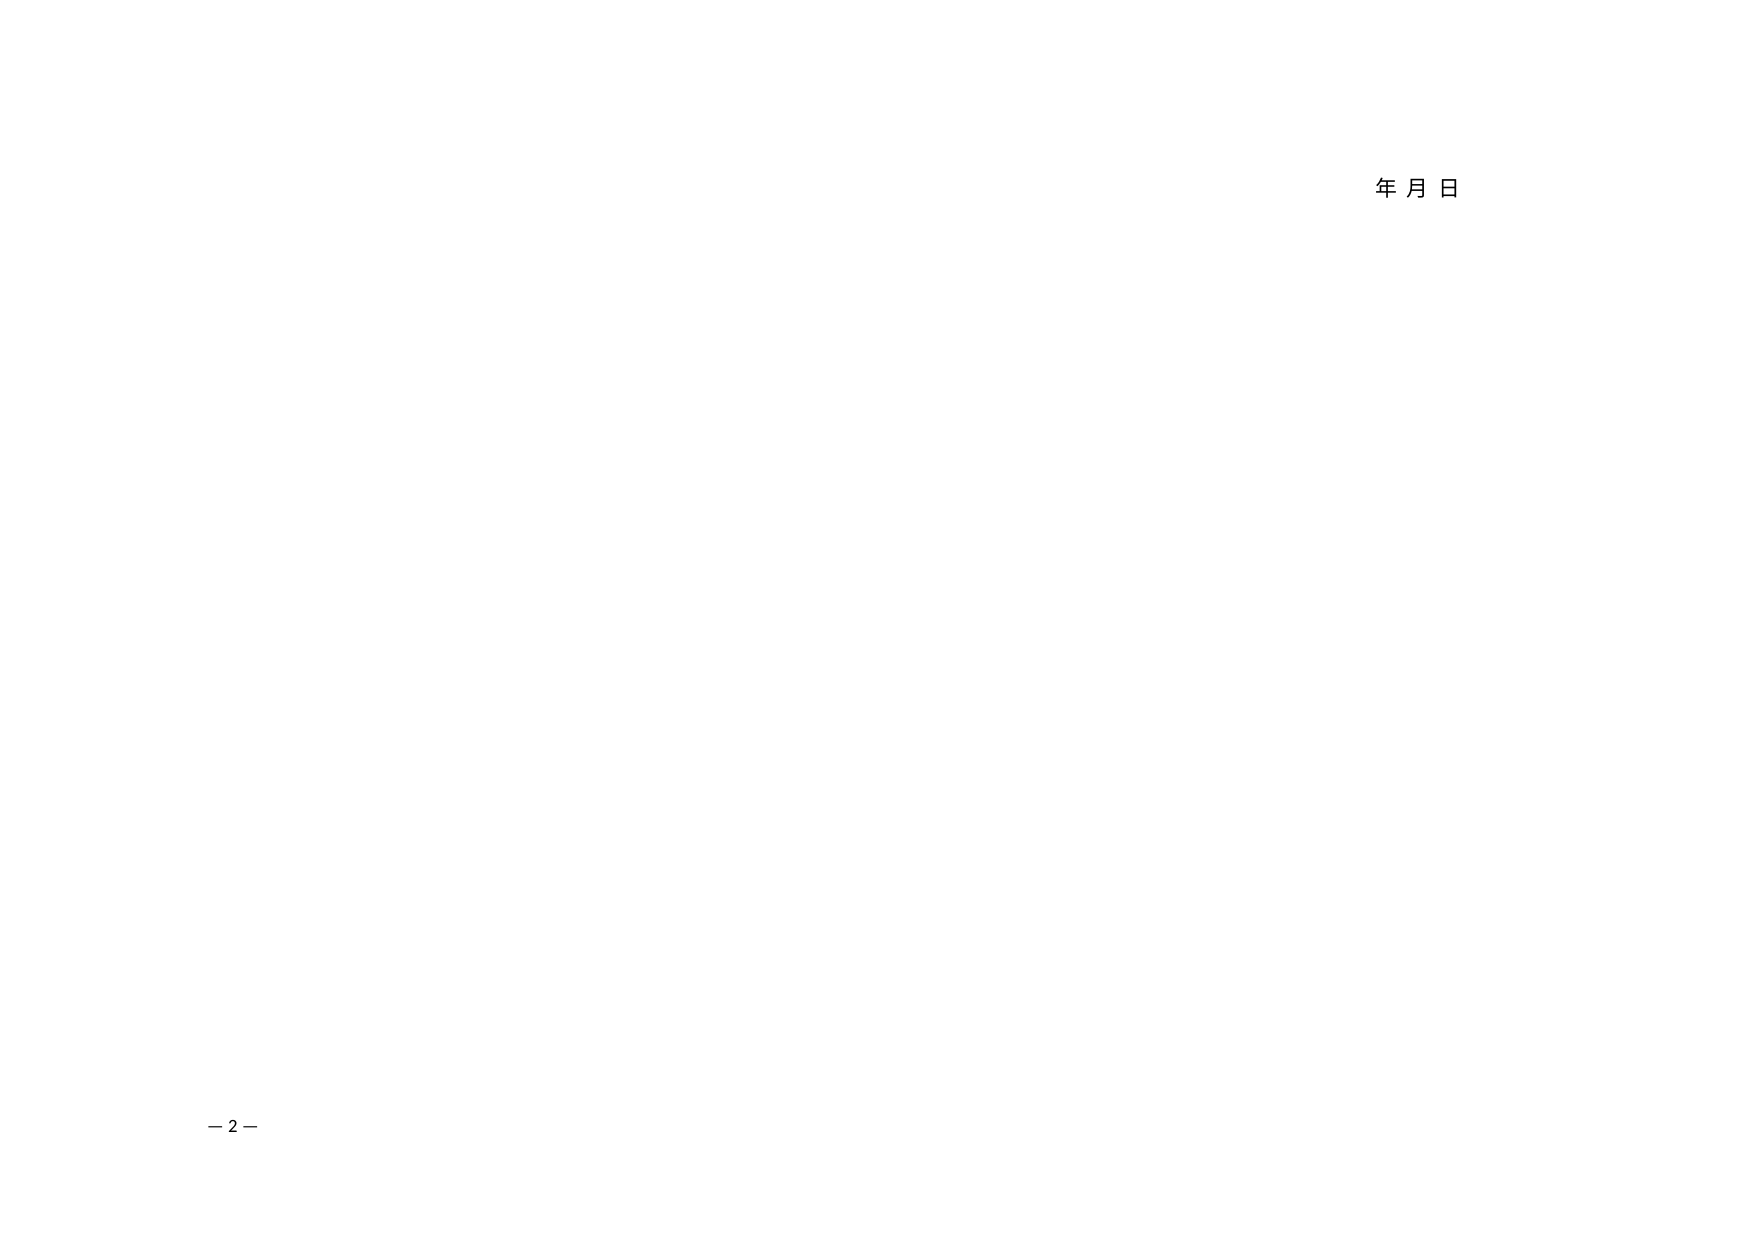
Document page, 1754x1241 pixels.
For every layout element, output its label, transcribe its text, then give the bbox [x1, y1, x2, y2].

text 年 月 日 [207, 171, 1535, 203]
